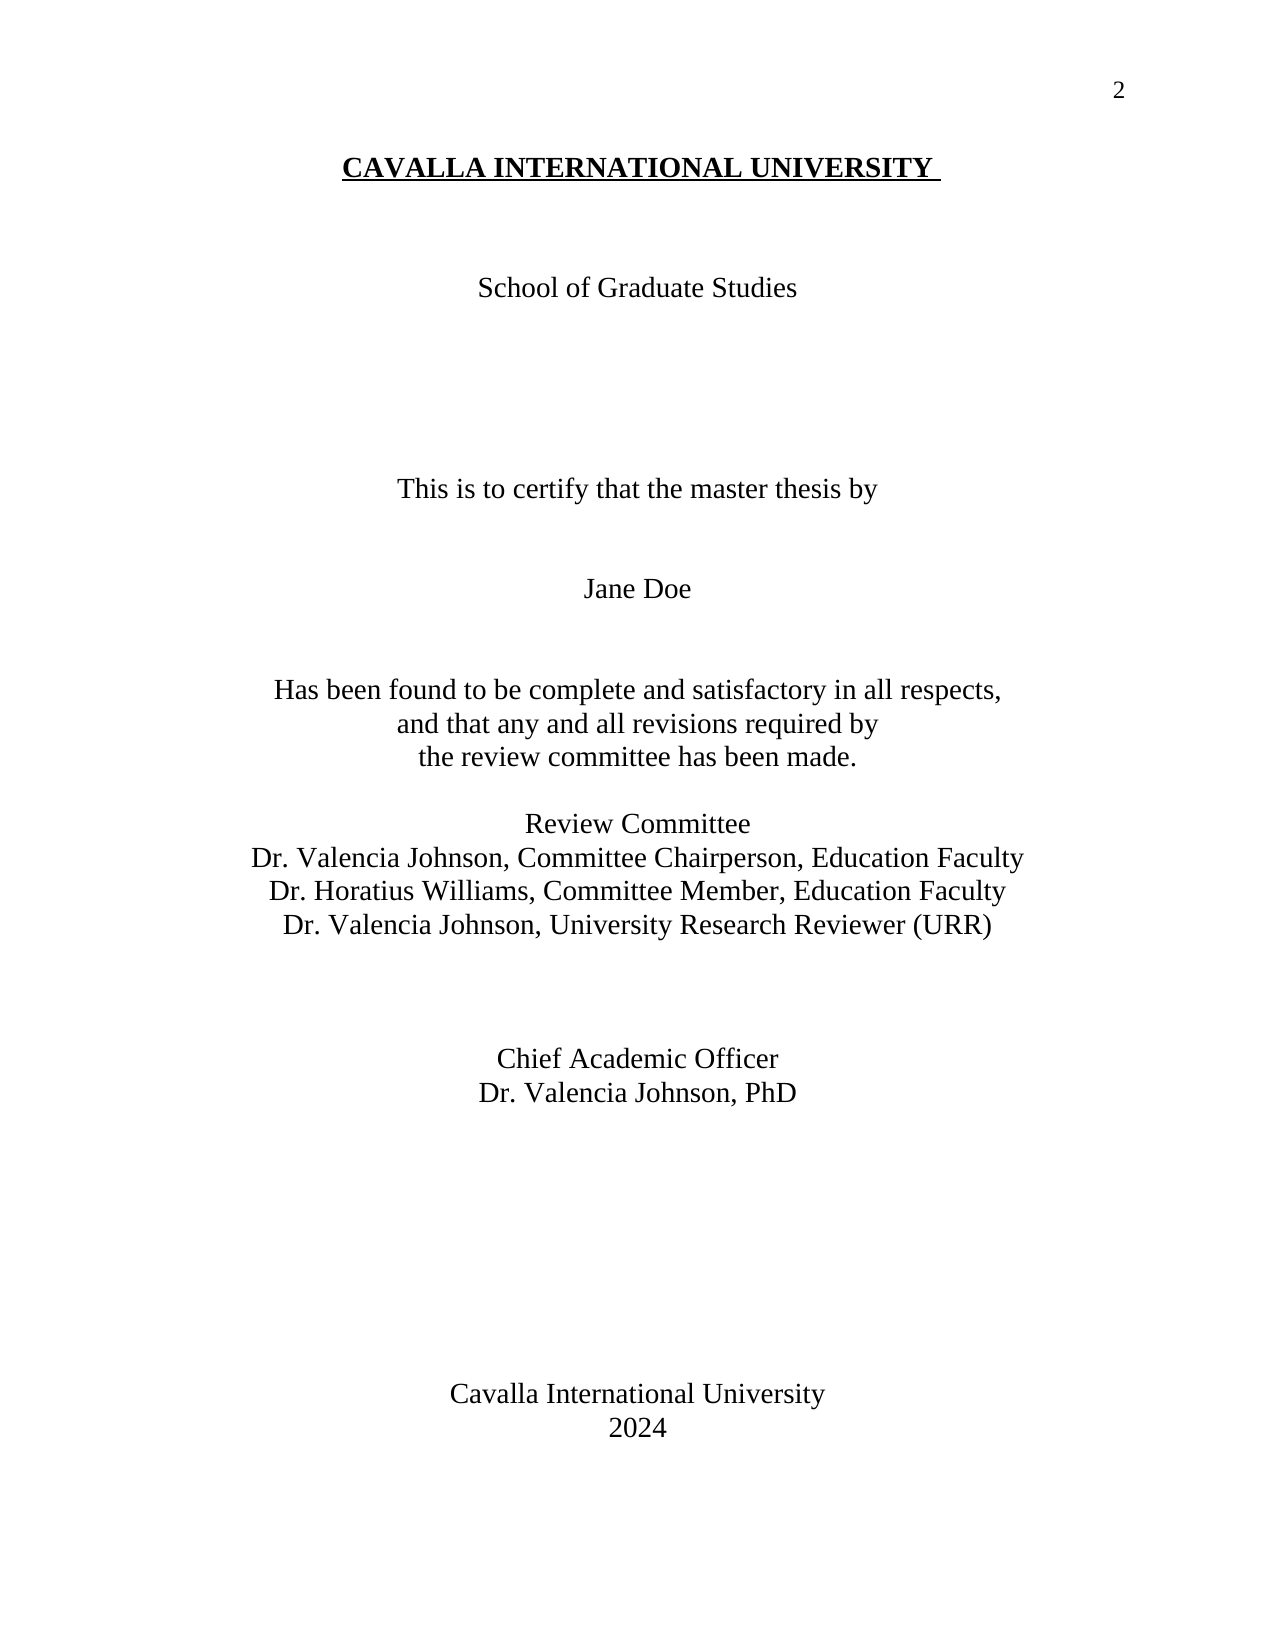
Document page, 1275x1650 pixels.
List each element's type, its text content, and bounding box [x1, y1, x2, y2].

text the review committee has been made. [150, 739, 1125, 773]
text Cavalla International University [150, 1377, 1125, 1410]
text and that any and all revisions required by [150, 706, 1125, 739]
text Dr. Valencia Johnson, Committee Chairperson, Education Faculty [150, 840, 1125, 873]
text This is to certify that the master thesis by [150, 471, 1125, 504]
text Has been found to be complete and satisfactory in all respects, [150, 672, 1125, 706]
text Chief Academic Officer [150, 1041, 1125, 1075]
text Jane Doe [150, 572, 1125, 605]
text Dr. Valencia Johnson, PhD [150, 1075, 1125, 1108]
text CAVALLA INTERNATIONAL UNIVERSITY [150, 150, 1125, 183]
text School of Graduate Studies [150, 270, 1125, 303]
text Dr. Horatius Williams, Committee Member, Education Faculty [150, 873, 1125, 907]
text 2024 [150, 1410, 1125, 1444]
text Dr. Valencia Johnson, University Research Reviewer (URR) [150, 907, 1125, 941]
text Review Committee [150, 806, 1125, 840]
